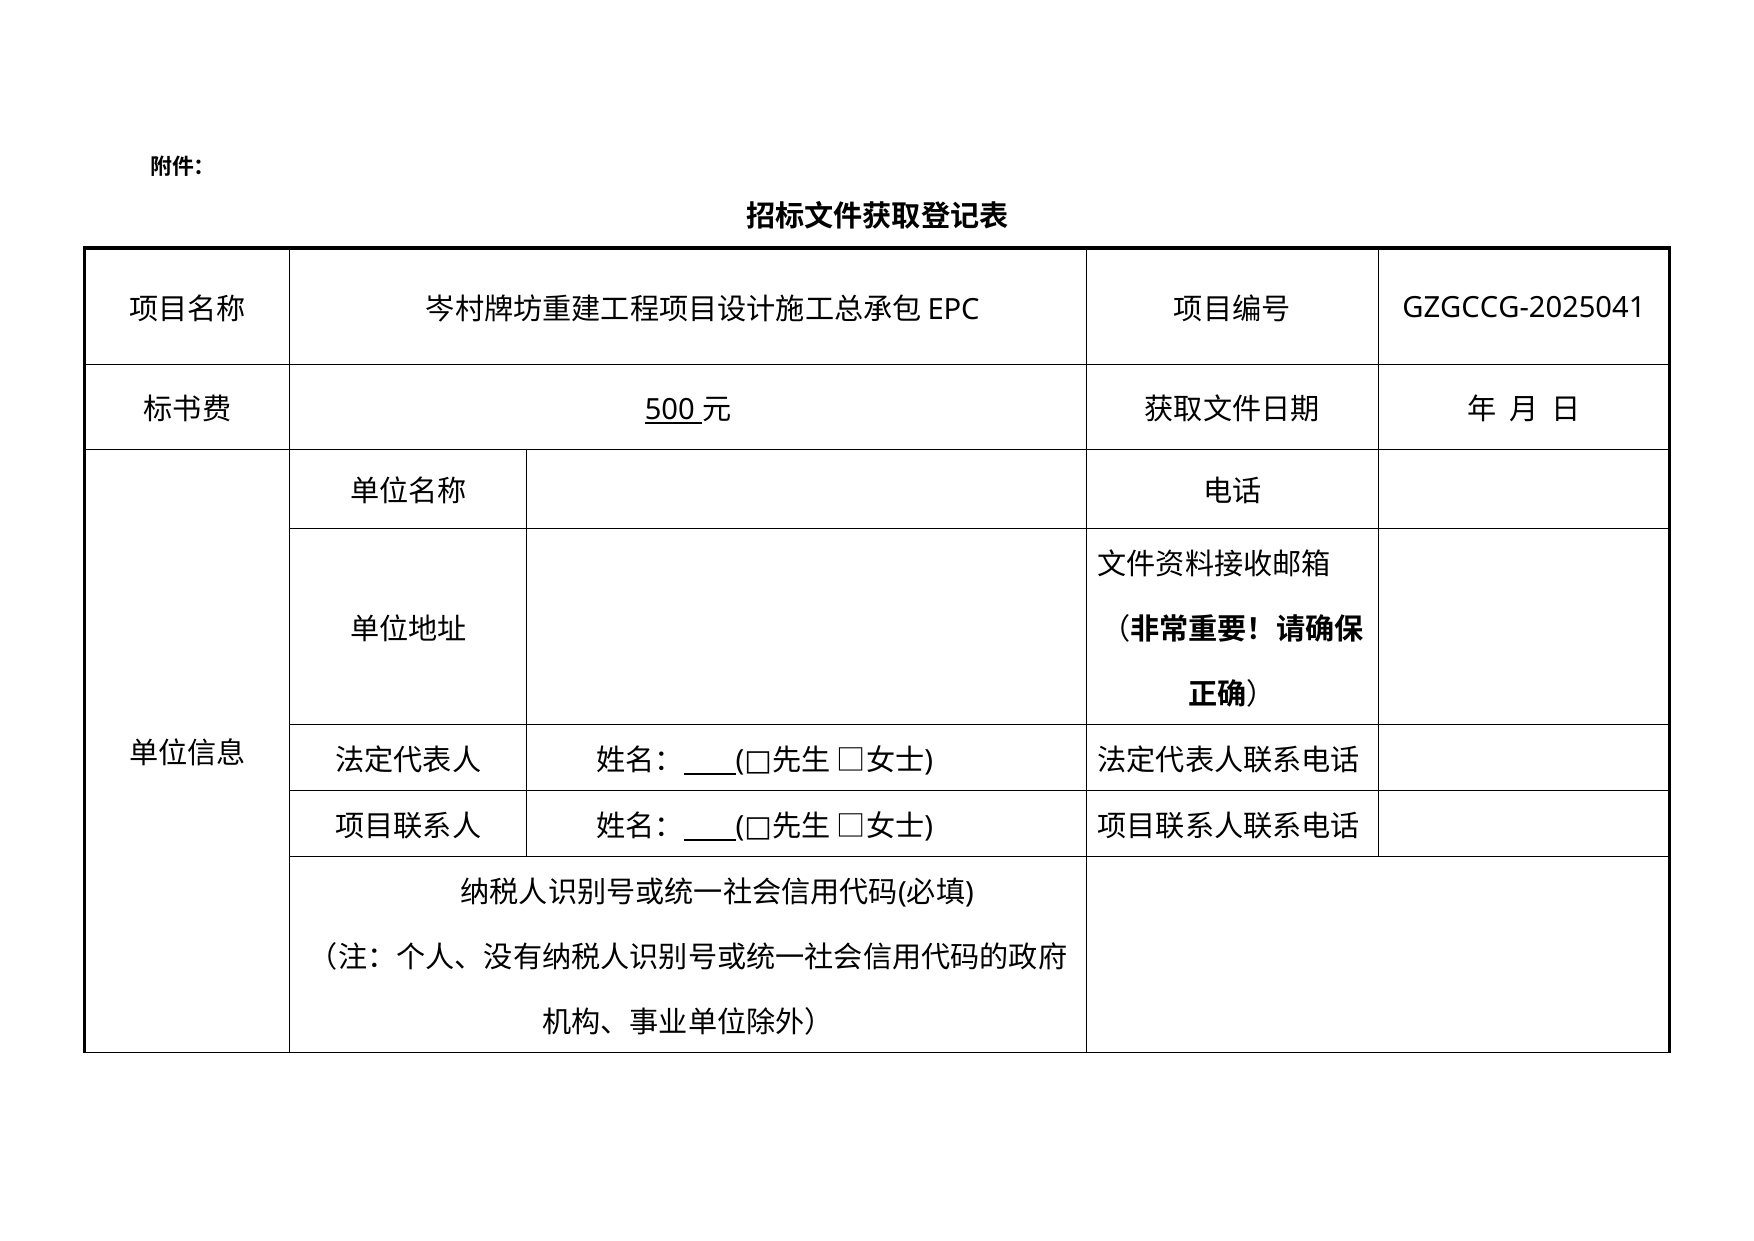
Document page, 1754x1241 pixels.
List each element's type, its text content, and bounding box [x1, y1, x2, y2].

table_cell 标书费 [86, 365, 289, 449]
table_cell 单位地址 [290, 529, 526, 724]
table_cell 500 元 [290, 365, 1086, 449]
table_cell 单位信息 [86, 450, 289, 1052]
table_header 项目名称 [86, 250, 289, 364]
table_cell [1379, 725, 1668, 790]
table_cell 文件资料接收邮箱 （非常重要！请确保正确） [1087, 529, 1378, 724]
table_cell 获取文件日期 [1087, 365, 1378, 449]
table_header GZGCCG-2025041 [1379, 250, 1668, 364]
table_cell 法定代表人联系电话 [1087, 725, 1378, 790]
table_cell 法定代表人 [290, 725, 526, 790]
table_cell [1379, 450, 1668, 528]
table_cell [527, 529, 1086, 724]
table_cell 单位名称 [290, 450, 526, 528]
text 招标文件获取登记表 [150, 181, 1604, 246]
table_cell 纳税人识别号或统一社会信用代码(必填) （注：个人、没有纳税人识别号或统一社会信用代码的政府机构、事业单位除外） [290, 857, 1086, 1052]
table_cell [1379, 529, 1668, 724]
table_header 项目编号 [1087, 250, 1378, 364]
text 附件： [150, 149, 1604, 181]
table_cell 姓名： (□先生 □女士) [527, 791, 1086, 856]
table_cell 项目联系人联系电话 [1087, 791, 1378, 856]
table_cell [1379, 791, 1668, 856]
table_cell 姓名： (□先生 □女士) [527, 725, 1086, 790]
table_cell [1087, 857, 1668, 1052]
table_cell 电话 [1087, 450, 1378, 528]
table_cell 年 月 日 [1379, 365, 1668, 449]
table_cell [527, 450, 1086, 528]
table_header 岑村牌坊重建工程项目设计施工总承包EPC [290, 250, 1086, 364]
table_cell 项目联系人 [290, 791, 526, 856]
